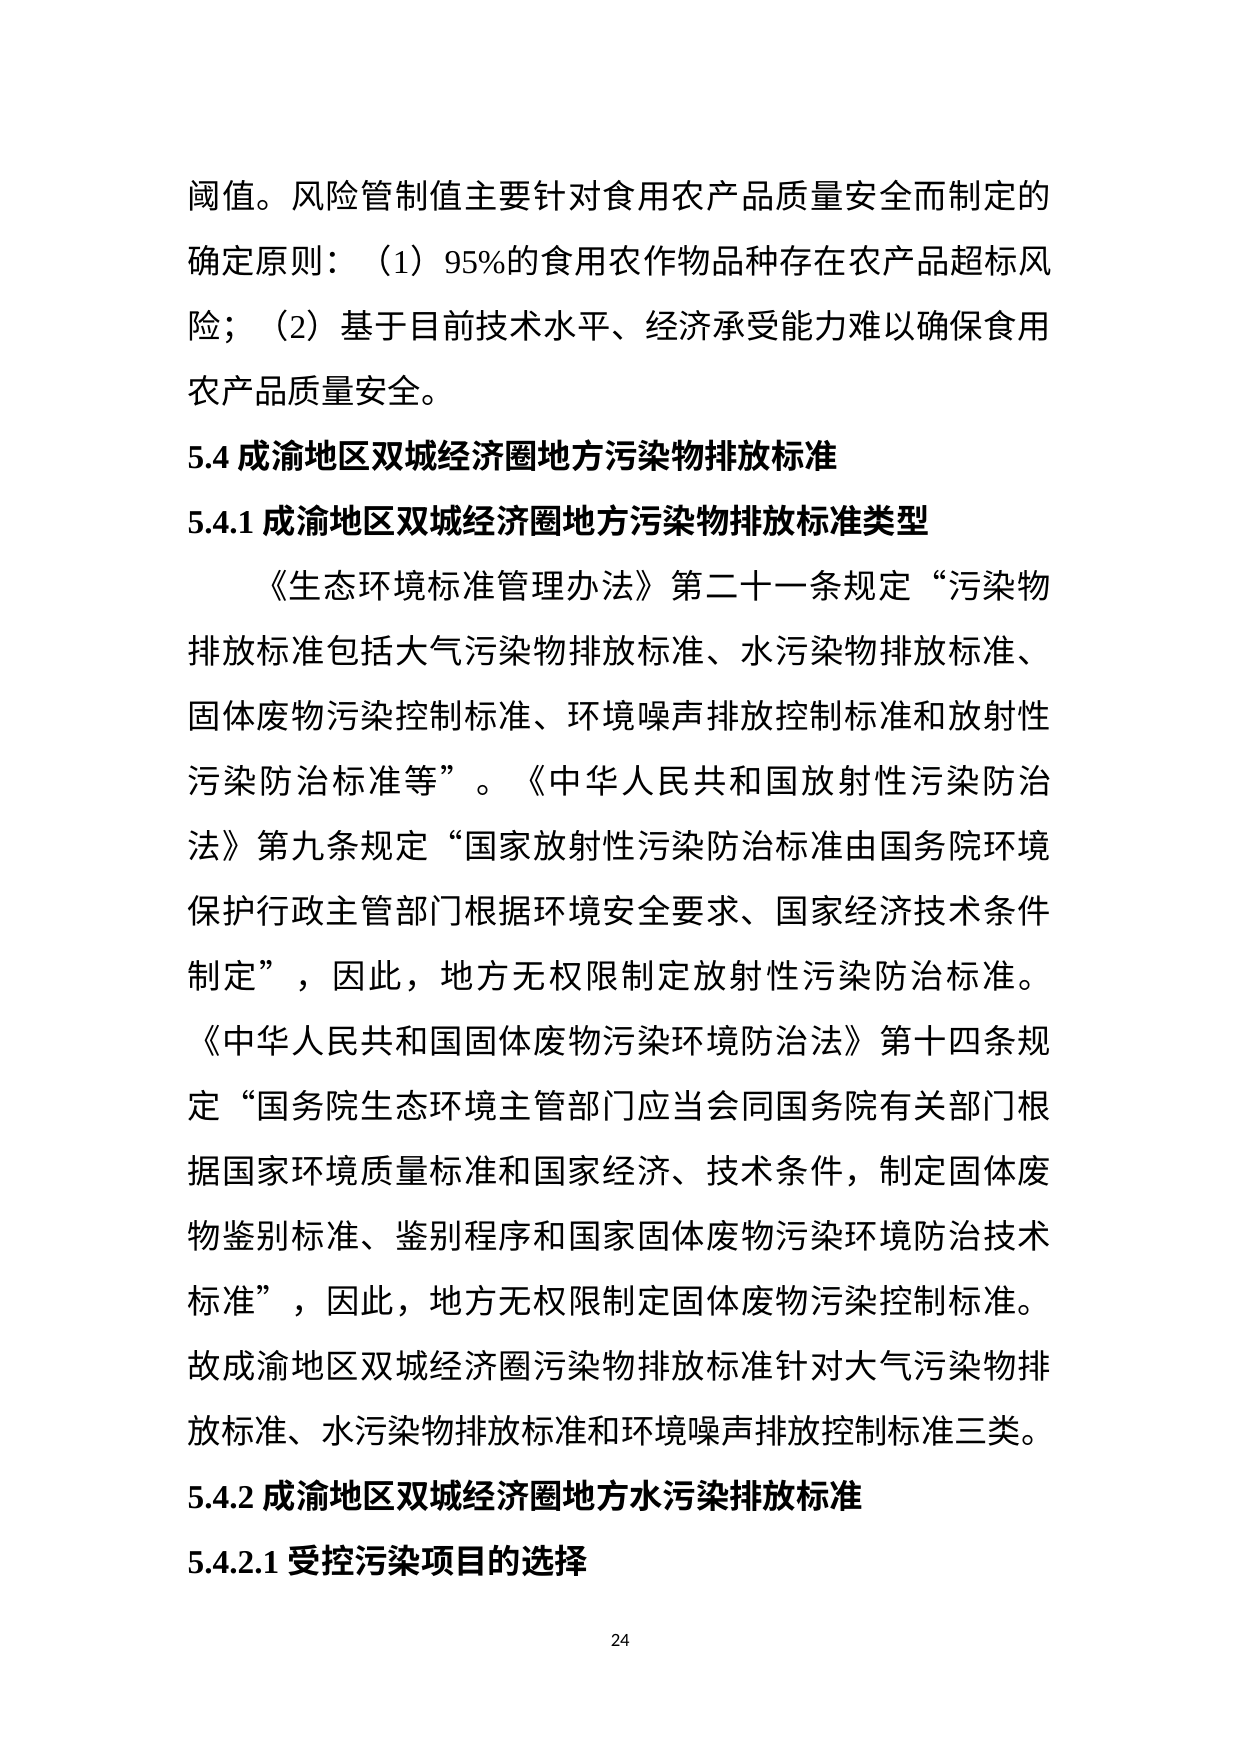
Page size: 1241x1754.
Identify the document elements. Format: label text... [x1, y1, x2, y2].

text 5.4.2 成渝地区双城经济圈地方水污染排放标准 [187, 1462, 1053, 1527]
subtitle 成渝地区双城经济圈地方污染物排放标准 [187, 422, 1053, 487]
text 《生态环境标准管理办法》第二十一条规定“污染物排放标准包括大气污染物排放标准、水污染物排放标准、固体废物污染控制标准、环境噪声排放控制标准和放射性污染防治标准等”。《中华人民共和国放射性污染防治法》第九条规定“国家放射性污染防治标准由国务院环境保护行政主管部门根据环境安全要求、国家经济技术条件制定”，因此，地方无权限制定放射性污染防治标准。《中华人民共和国固体废物污染环境防治法》第十四条规定“国务院生态环境主管部门应当会同国务院有关部门根据国家环境质量标准和国家经济、技术条件，制定固体废物鉴别标准、鉴别程序和国家固体废物污染环境防治技术标准”，因此，地方无权限制定固体废物污染控制标准。故成渝地区双城经济圈污染物排放标准针对大气污染物排放标准、水污染物排放标准和环境噪声排放控制标准三类。 [187, 552, 1053, 1462]
text 5.4.1 成渝地区双城经济圈地方污染物排放标准类型 [187, 487, 1053, 552]
subtitle 受控污染项目的选择 [187, 1527, 1053, 1592]
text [187, 162, 1053, 422]
